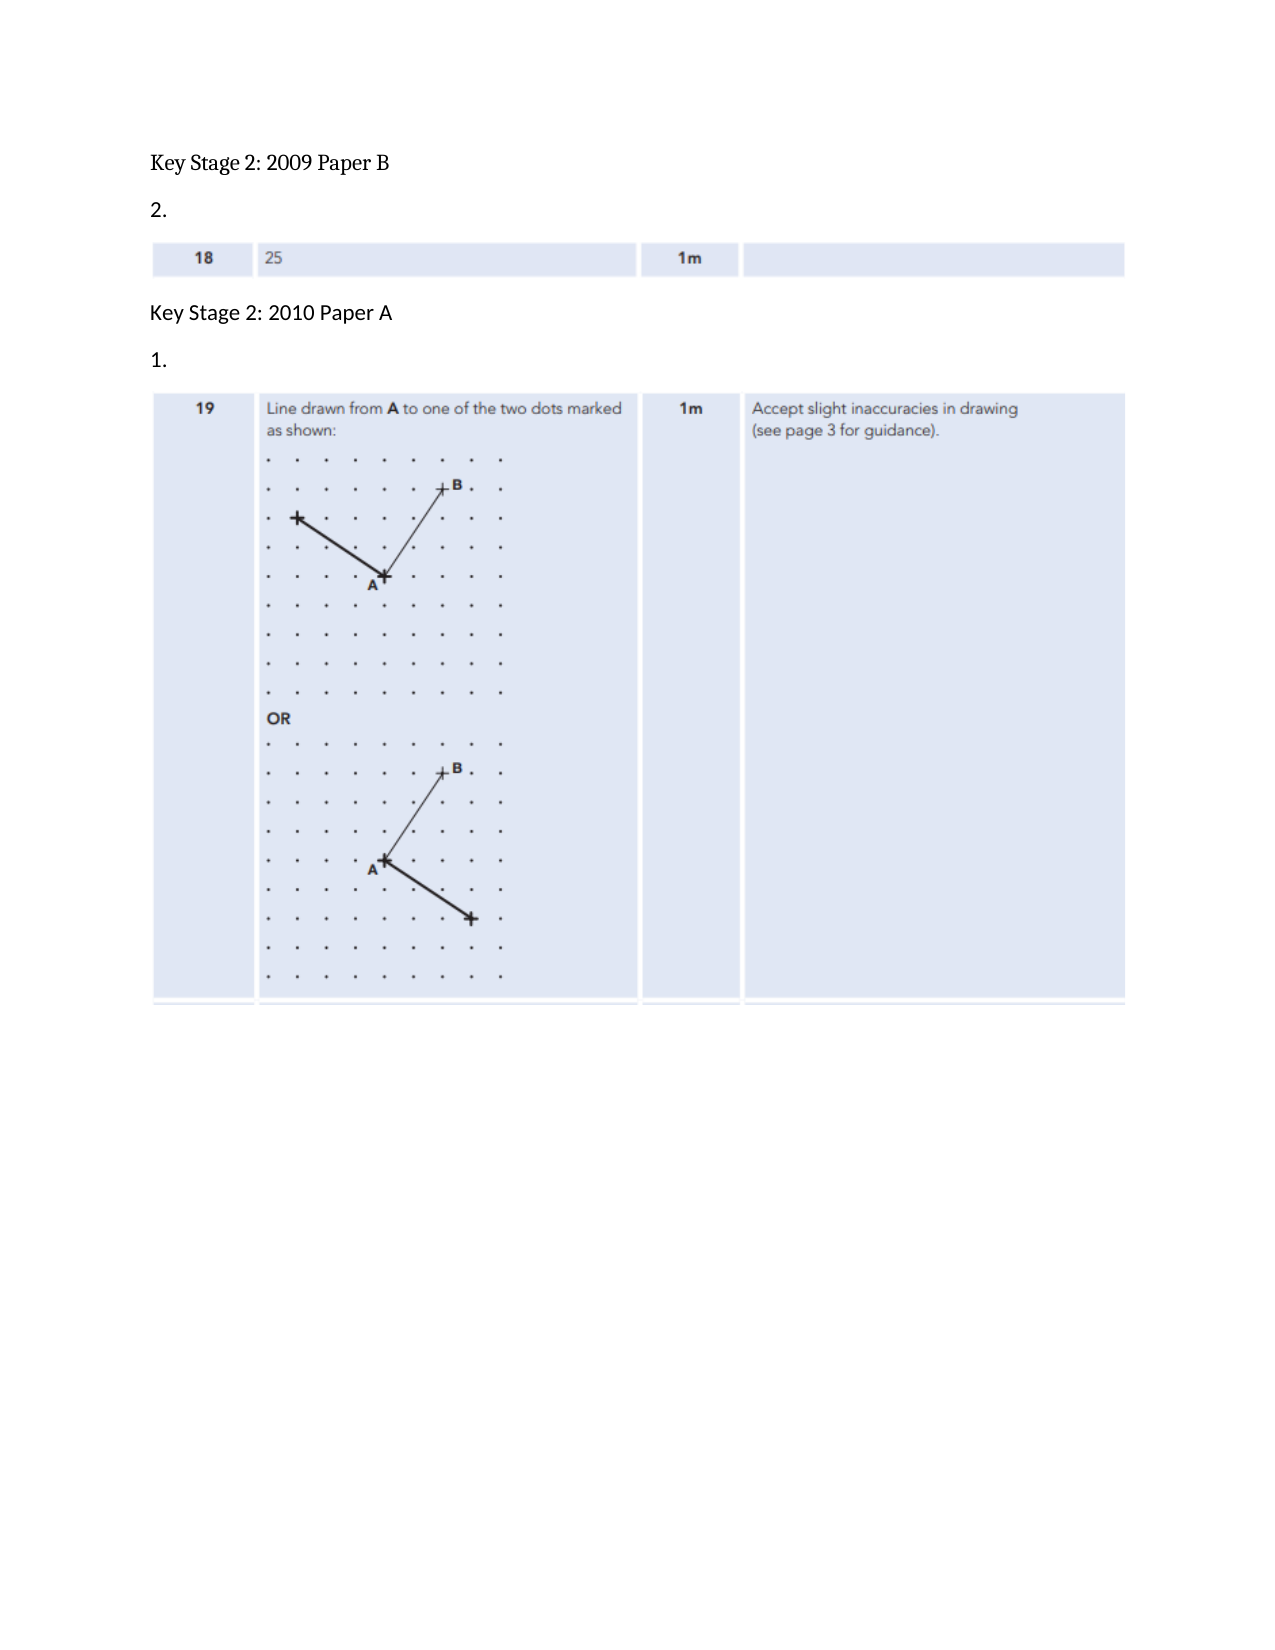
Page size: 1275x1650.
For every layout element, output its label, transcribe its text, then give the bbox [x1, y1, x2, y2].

picture [150, 242, 1125, 279]
picture [150, 391, 1125, 1005]
text 1. [150, 345, 1125, 373]
text Key Stage 2: 2009 Paper B [150, 150, 1125, 176]
text 2. [150, 195, 1125, 223]
text Key Stage 2: 2010 Paper A [150, 298, 1125, 326]
